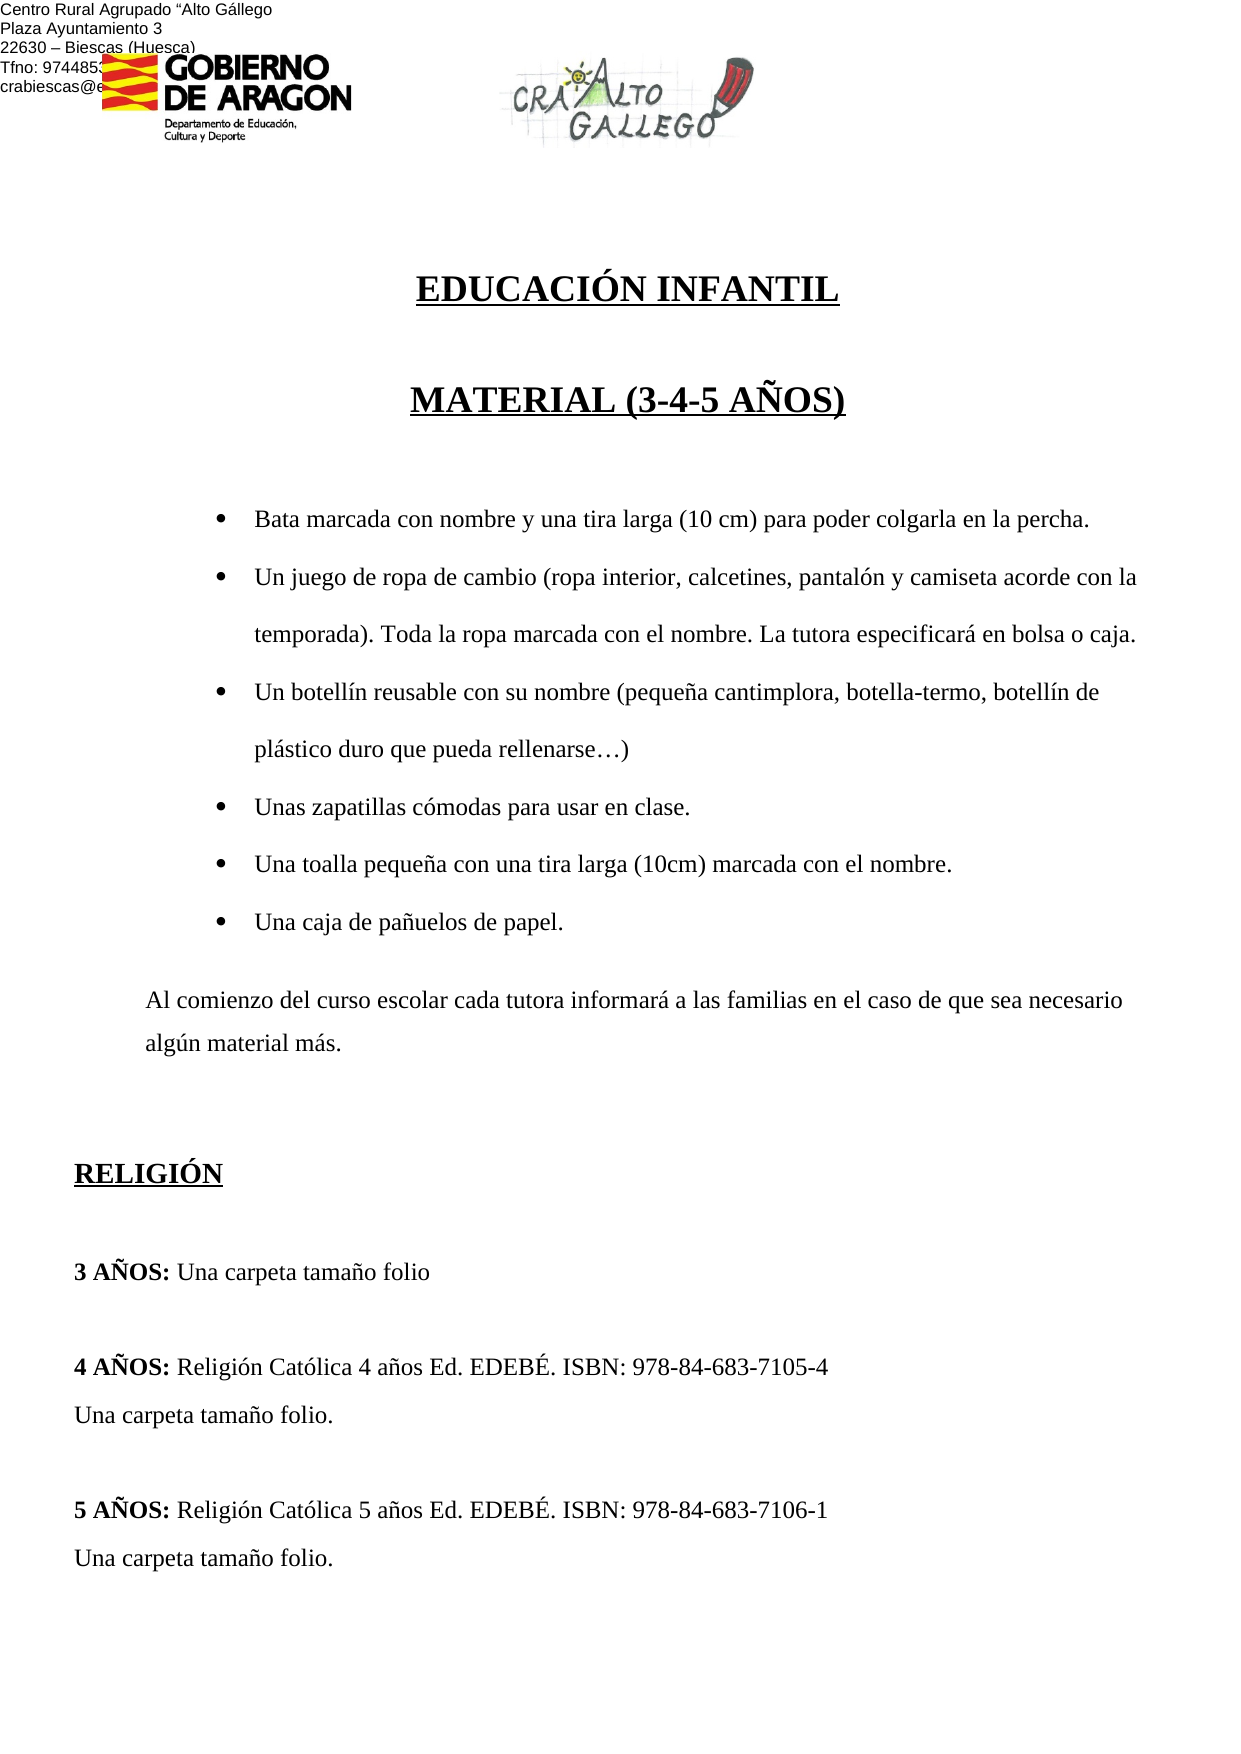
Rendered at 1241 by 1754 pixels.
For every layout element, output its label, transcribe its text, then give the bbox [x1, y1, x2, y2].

list Unas zapatillas cómodas para usar en clase. [217, 792, 1181, 820]
list Una toalla pequeña con una tira larga (10cm) marcada con el nombre. [217, 849, 1181, 878]
picture [499, 51, 756, 148]
picture [102, 53, 352, 143]
text RELIGIÓN [74, 1156, 1181, 1189]
text EDUCACIÓN INFANTIL [74, 267, 1181, 310]
list Un botellín reusable con su nombre (pequeña cantimplora, botella-termo, botellín de plástico duro que pueda rellenarse…) [217, 677, 1181, 763]
list Un juego de ropa de cambio (ropa interior, calcetines, pantalón y camiseta acorde con la temporada). Toda la ropa marcada con el nombre. La tutora especificará en bolsa o caja. [217, 562, 1181, 648]
list Bata marcada con nombre y una tira larga (10 cm) para poder colgarla en la percha. [217, 504, 1181, 533]
text Una carpeta tamaño folio. [74, 1400, 1181, 1428]
list Una caja de pañuelos de papel. [217, 907, 1181, 935]
text 5 AÑOS: Religión Católica 5 años Ed. EDEBÉ. ISBN: 978-84-683-7106-1 [74, 1495, 1181, 1524]
text MATERIAL (3-4-5 AÑOS) [74, 377, 1181, 420]
text 4 AÑOS: Religión Católica 4 años Ed. EDEBÉ. ISBN: 978-84-683-7105-4 [74, 1352, 1181, 1381]
text Al comienzo del curso escolar cada tutora informará a las familias en el caso de que sea necesario algún material más. [145, 985, 1181, 1057]
text Una carpeta tamaño folio. [74, 1543, 1181, 1572]
text 3 AÑOS: Una carpeta tamaño folio [74, 1257, 1181, 1285]
